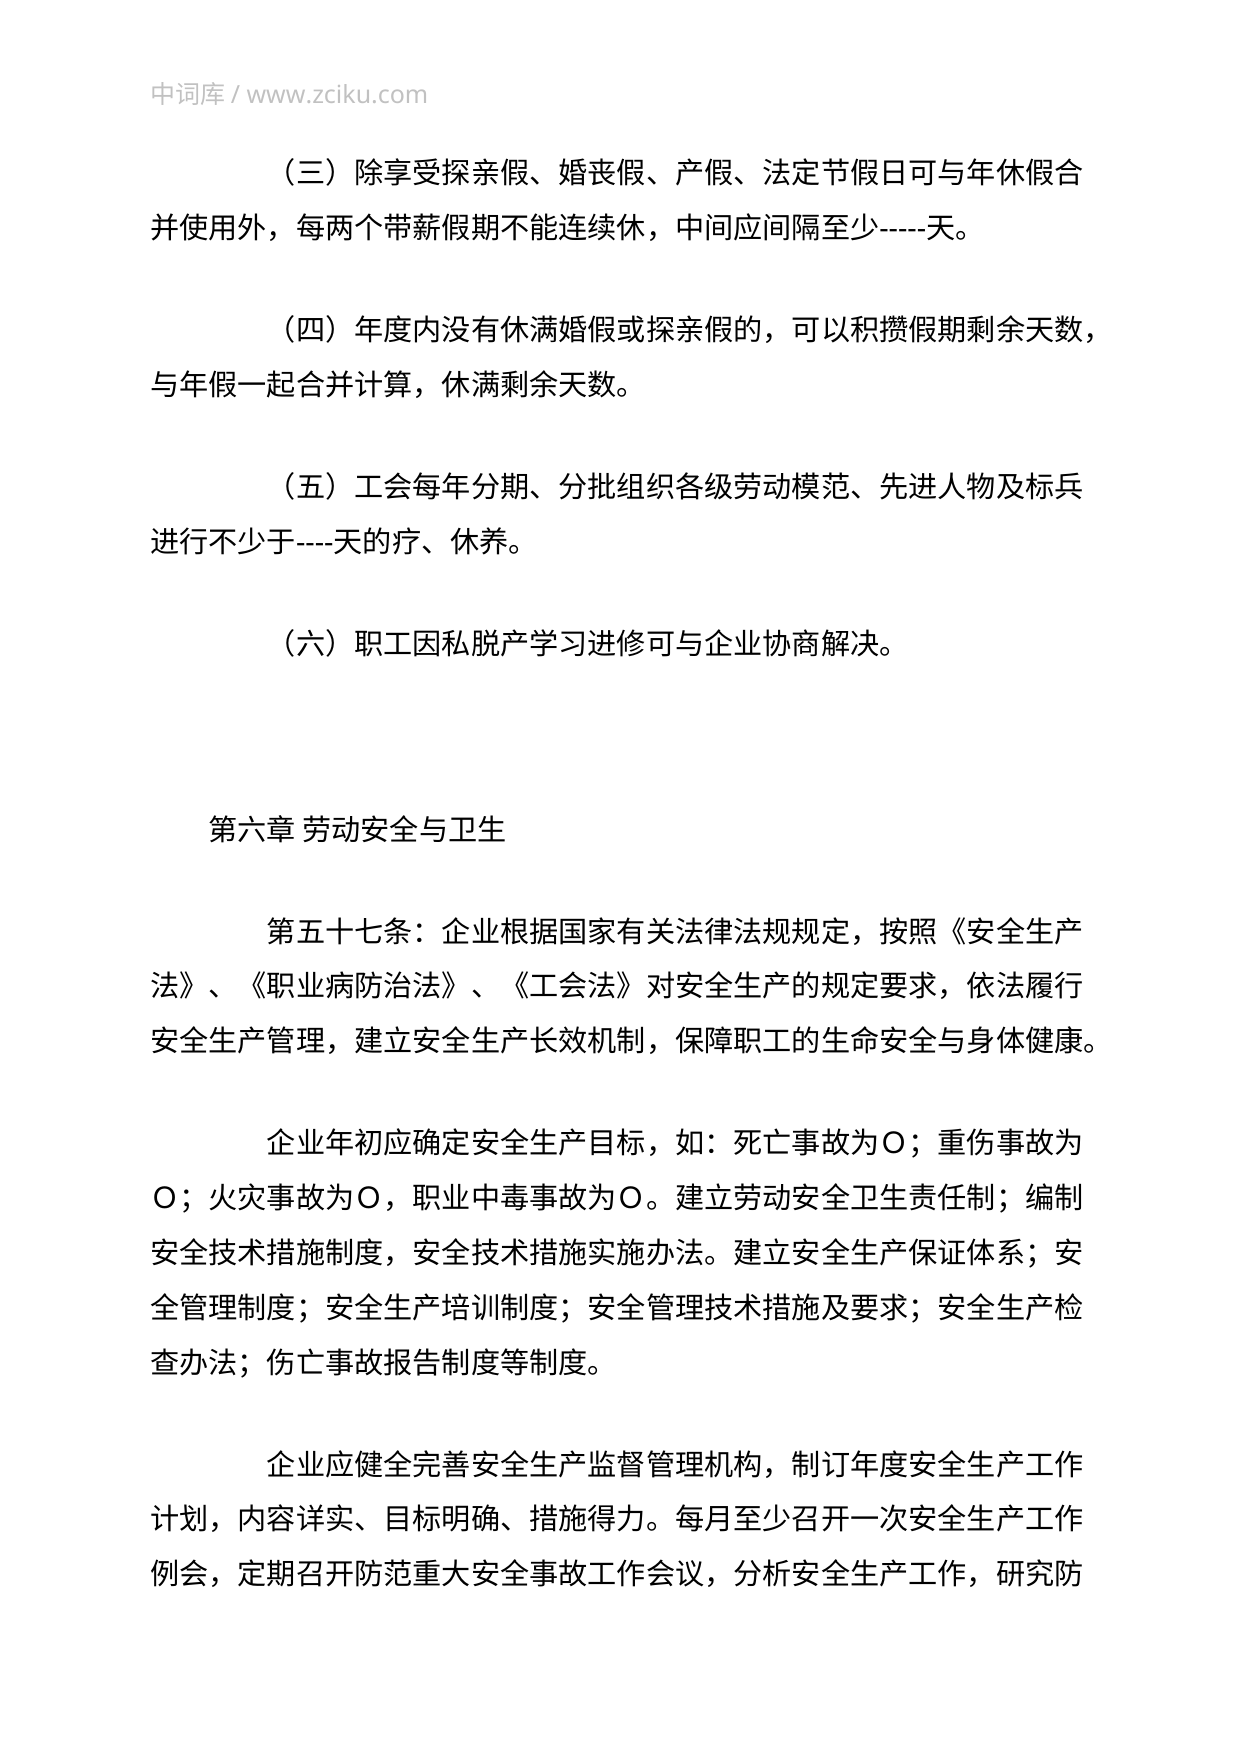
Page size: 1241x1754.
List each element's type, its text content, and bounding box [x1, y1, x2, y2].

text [150, 1441, 1090, 1593]
text （五）工会每年分期、分批组织各级劳动模范、先进人物及标兵进行不少于----天的疗、休养。 [150, 463, 1090, 561]
text 第六章 劳动安全与卫生 [150, 806, 1090, 849]
text （三）除享受探亲假、婚丧假、产假、法定节假日可与年休假合并使用外，每两个带薪假期不能连续休，中间应间隔至少-----天。 [150, 150, 1090, 247]
text （六）职工因私脱产学习进修可与企业协商解决。 [150, 620, 1090, 663]
text （四）年度内没有休满婚假或探亲假的，可以积攒假期剩余天数，与年假一起合并计算，休满剩余天数。 [150, 307, 1090, 404]
text 第五十七条：企业根据国家有关法律法规规定，按照《安全生产法》、《职业病防治法》、《工会法》对安全生产的规定要求，依法履行安全生产管理，建立安全生产长效机制，保障职工的生命安全与身体健康。 [150, 908, 1090, 1060]
text 企业年初应确定安全生产目标，如：死亡事故为Ｏ；重伤事故为Ｏ；火灾事故为Ｏ，职业中毒事故为Ｏ。建立劳动安全卫生责任制；编制安全技术措施制度，安全技术措施实施办法。建立安全生产保证体系；安全管理制度；安全生产培训制度；安全管理技术措施及要求；安全生产检查办法；伤亡事故报告制度等制度。 [150, 1120, 1090, 1382]
